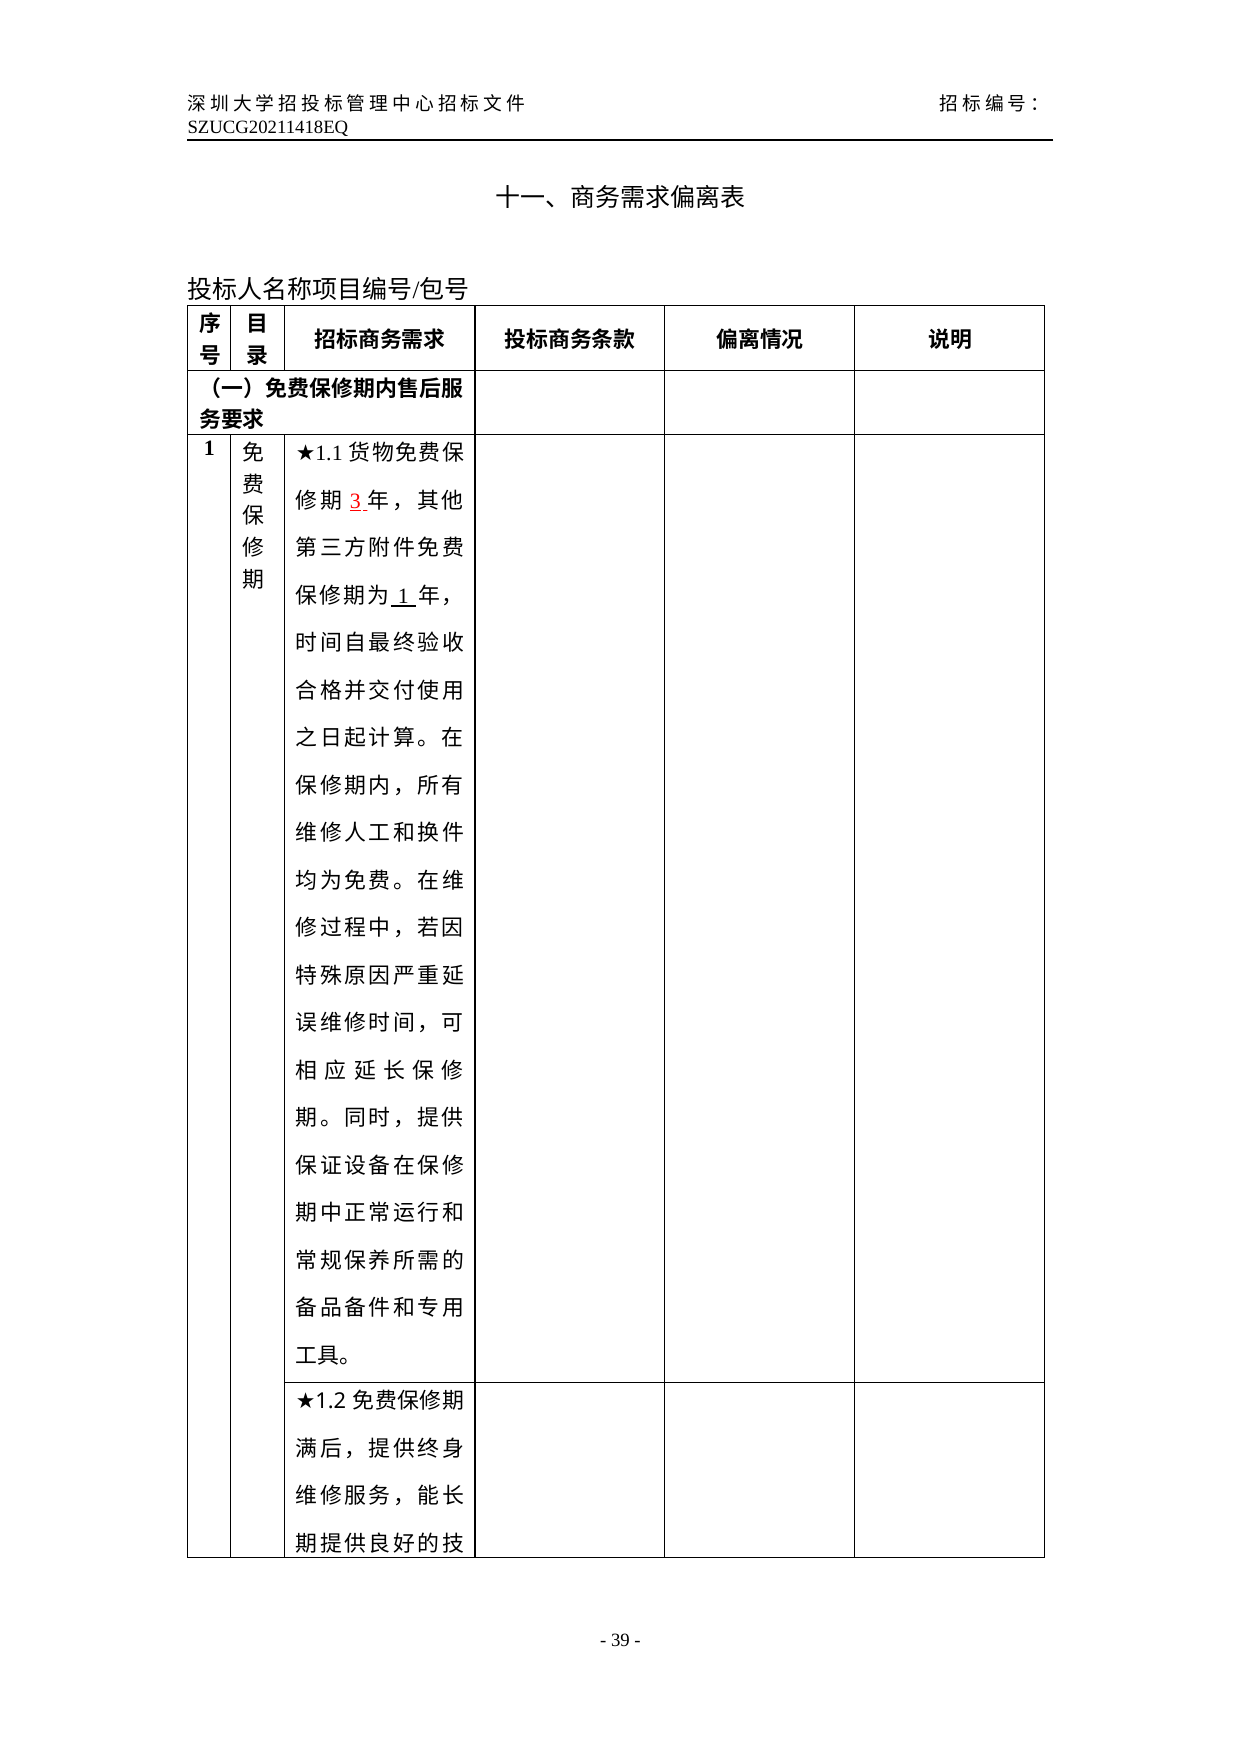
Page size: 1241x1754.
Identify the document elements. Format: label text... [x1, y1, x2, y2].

table_cell [665, 371, 854, 434]
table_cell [285, 1383, 474, 1557]
table_header 偏离情况 [665, 306, 854, 370]
table_cell [476, 435, 664, 1382]
table_cell 1 [188, 435, 230, 1557]
table_cell [476, 371, 664, 434]
table_cell [855, 371, 1044, 434]
subtitle 十一、商务需求偏离表 [187, 177, 1053, 213]
table_cell [855, 1383, 1044, 1557]
table_cell [855, 435, 1044, 1382]
table_cell ★1.1货物免费保修期3年，其他第三方附件免费保修期为 1 年，时间自最终验收合格并交付使用之日起计算。在保修期内，所有维修人工和换件均为免费。在维修过程中，若因特殊原因严重延误维修时间，可相应延长保修期。同时，提供保证设备在保修期中正常运行和常规保养所需的备品备件和专用工具。 [285, 435, 474, 1382]
table_header 说明 [855, 306, 1044, 370]
table_cell 免费保修期 [231, 435, 284, 1557]
table_header 投标商务条款 [476, 306, 664, 370]
table_cell [476, 1383, 664, 1557]
text 投标人名称项目编号/包号 [187, 269, 1053, 305]
table_cell [665, 1383, 854, 1557]
table_header 招标商务需求 [285, 306, 474, 370]
table_cell [665, 435, 854, 1382]
table_header 序号 [188, 306, 230, 370]
table_cell （一）免费保修期内售后服务要求 [188, 371, 474, 434]
table_header 目录 [231, 306, 284, 370]
